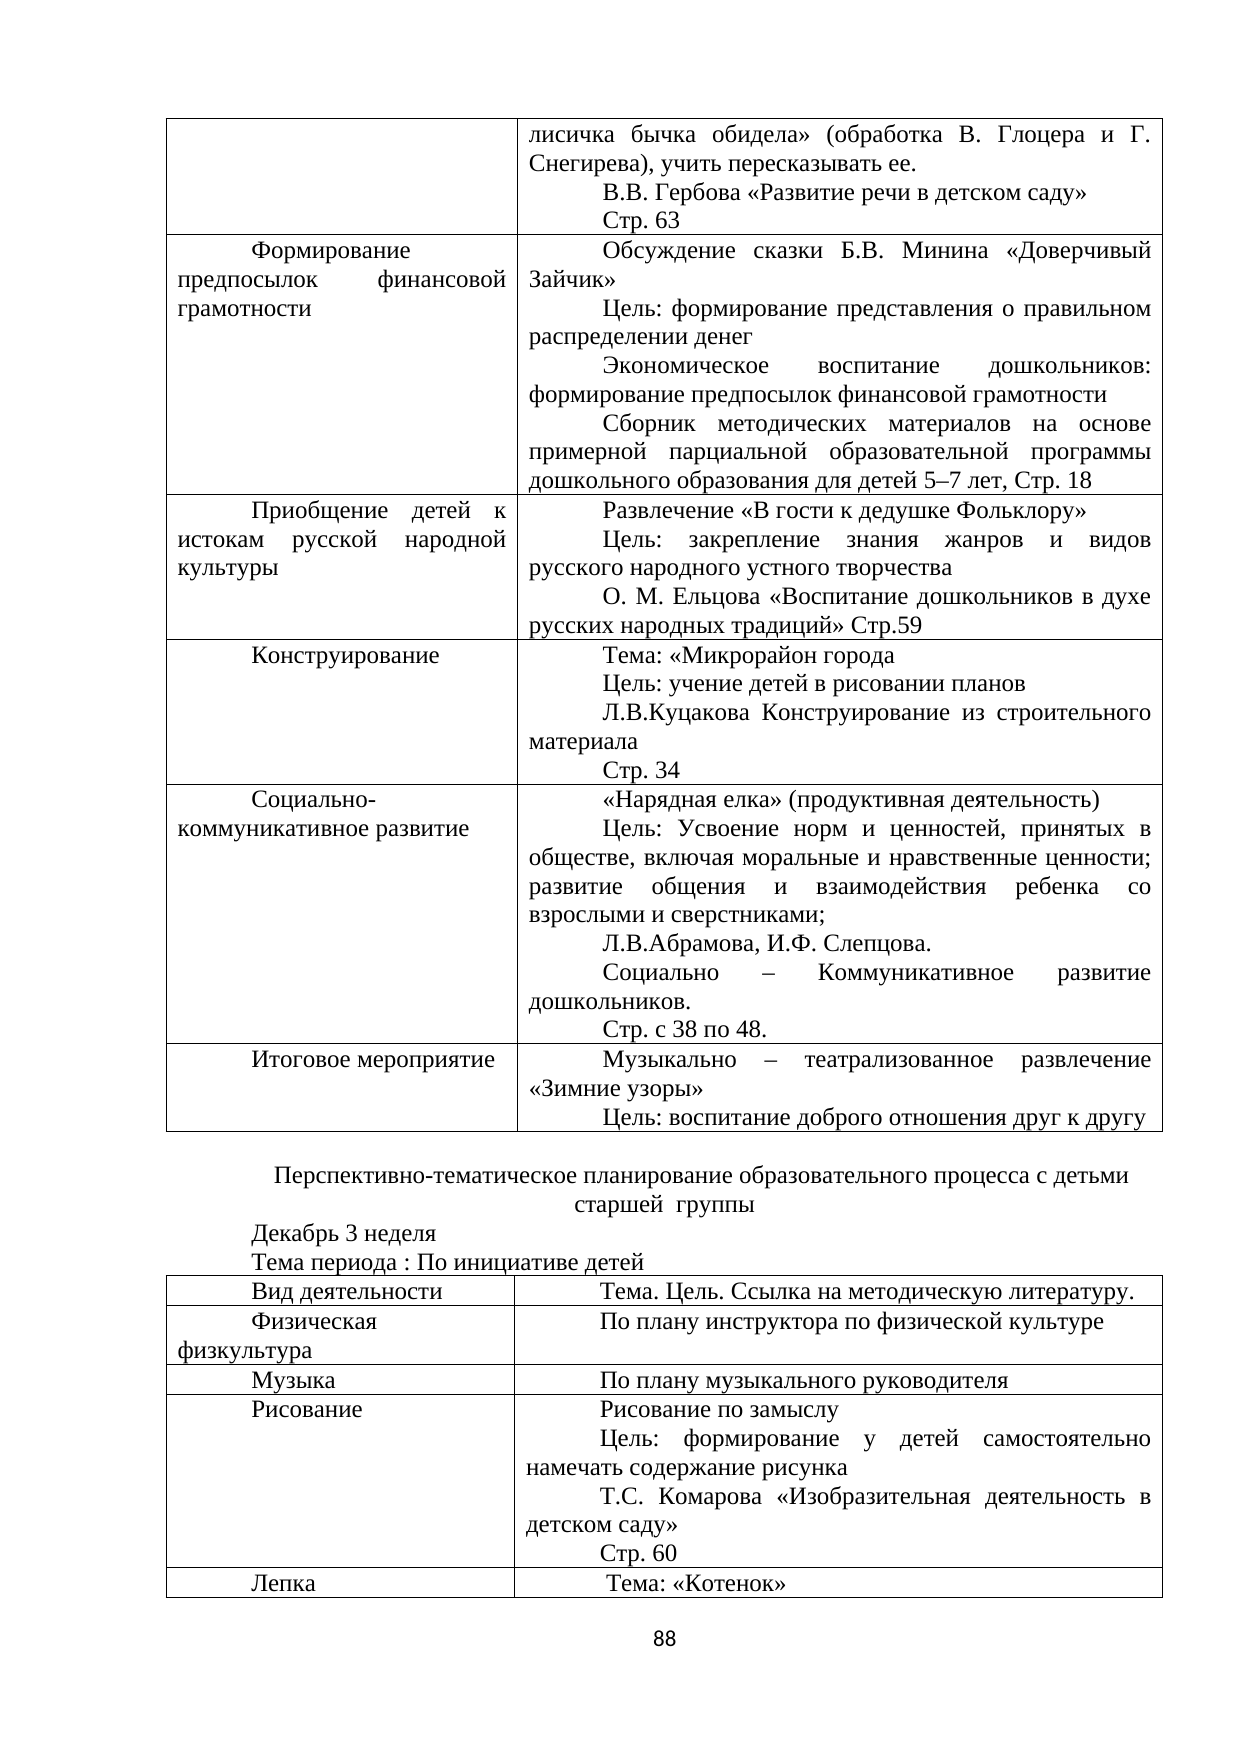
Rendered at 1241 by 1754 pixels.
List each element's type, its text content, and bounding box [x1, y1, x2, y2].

table_header Тема. Цель. Ссылка на методическую литературу. [515, 1276, 1162, 1305]
table_cell Приобщение детей к истокам русской народной культуры [167, 495, 517, 639]
table_cell Тема: «Микрорайон города Цель: учение детей в рисовании планов Л.В.Куцакова Конструирование из строительного материала Стр. 34 [518, 640, 1162, 783]
text Декабрь 3 неделя [177, 1218, 1152, 1247]
table_cell Социально-коммуникативное развитие [167, 785, 517, 1043]
table_cell Рисование по замыслу Цель: формирование у детей самостоятельно намечать содержание рисунка Т.С. Комарова «Изобразительная деятельность в детском саду» Стр. 60 [515, 1395, 1162, 1567]
table_cell «Нарядная елка» (продуктивная деятельность) Цель: Усвоение норм и ценностей, принятых в обществе, включая моральные и нравственные ценности; развитие общения и взаимодействия ребенка со взрослыми и сверстниками; Л.В.Абрамова, И.Ф. Слепцова. Социально – Коммуникативное развитие дошкольников. Стр. с 38 по 48. [518, 785, 1162, 1043]
table_cell Рисование [167, 1395, 514, 1567]
table_header Вид деятельности [167, 1276, 514, 1305]
table_cell По плану музыкального руководителя [515, 1365, 1162, 1393]
table_cell Музыка [167, 1365, 514, 1393]
table_cell Развлечение «В гости к дедушке Фольклору» Цель: закрепление знания жанров и видов русского народного устного творчества О. М. Ельцова «Воспитание дошкольников в духе русских народных традиций» Стр.59 [518, 495, 1162, 639]
table_cell Музыкально – театрализованное развлечение «Зимние узоры» Цель: воспитание доброго отношения друг к другу [518, 1044, 1162, 1131]
text Тема периода : По инициативе детей [177, 1247, 1152, 1275]
text Перспективно-тематическое планирование образовательного процесса с детьми старшей группы [177, 1160, 1152, 1218]
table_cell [518, 119, 1162, 234]
table_cell Физическая физкультура [167, 1306, 514, 1364]
table_cell По плану инструктора по физической культуре [515, 1306, 1162, 1364]
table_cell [167, 119, 517, 234]
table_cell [515, 1568, 1162, 1597]
table_cell Лепка [167, 1568, 514, 1597]
table_cell Конструирование [167, 640, 517, 783]
table_cell Итоговое мероприятие [167, 1044, 517, 1131]
table_cell Обсуждение сказки Б.В. Минина «Доверчивый Зайчик» Цель: формирование представления о правильном распределении денег Экономическое воспитание дошкольников: формирование предпосылок финансовой грамотности Сборник методических материалов на основе примерной парциальной образовательной программы дошкольного образования для детей 5–7 лет, Стр. 18 [518, 235, 1162, 494]
table_cell Формирование предпосылок финансовой грамотности [167, 235, 517, 494]
